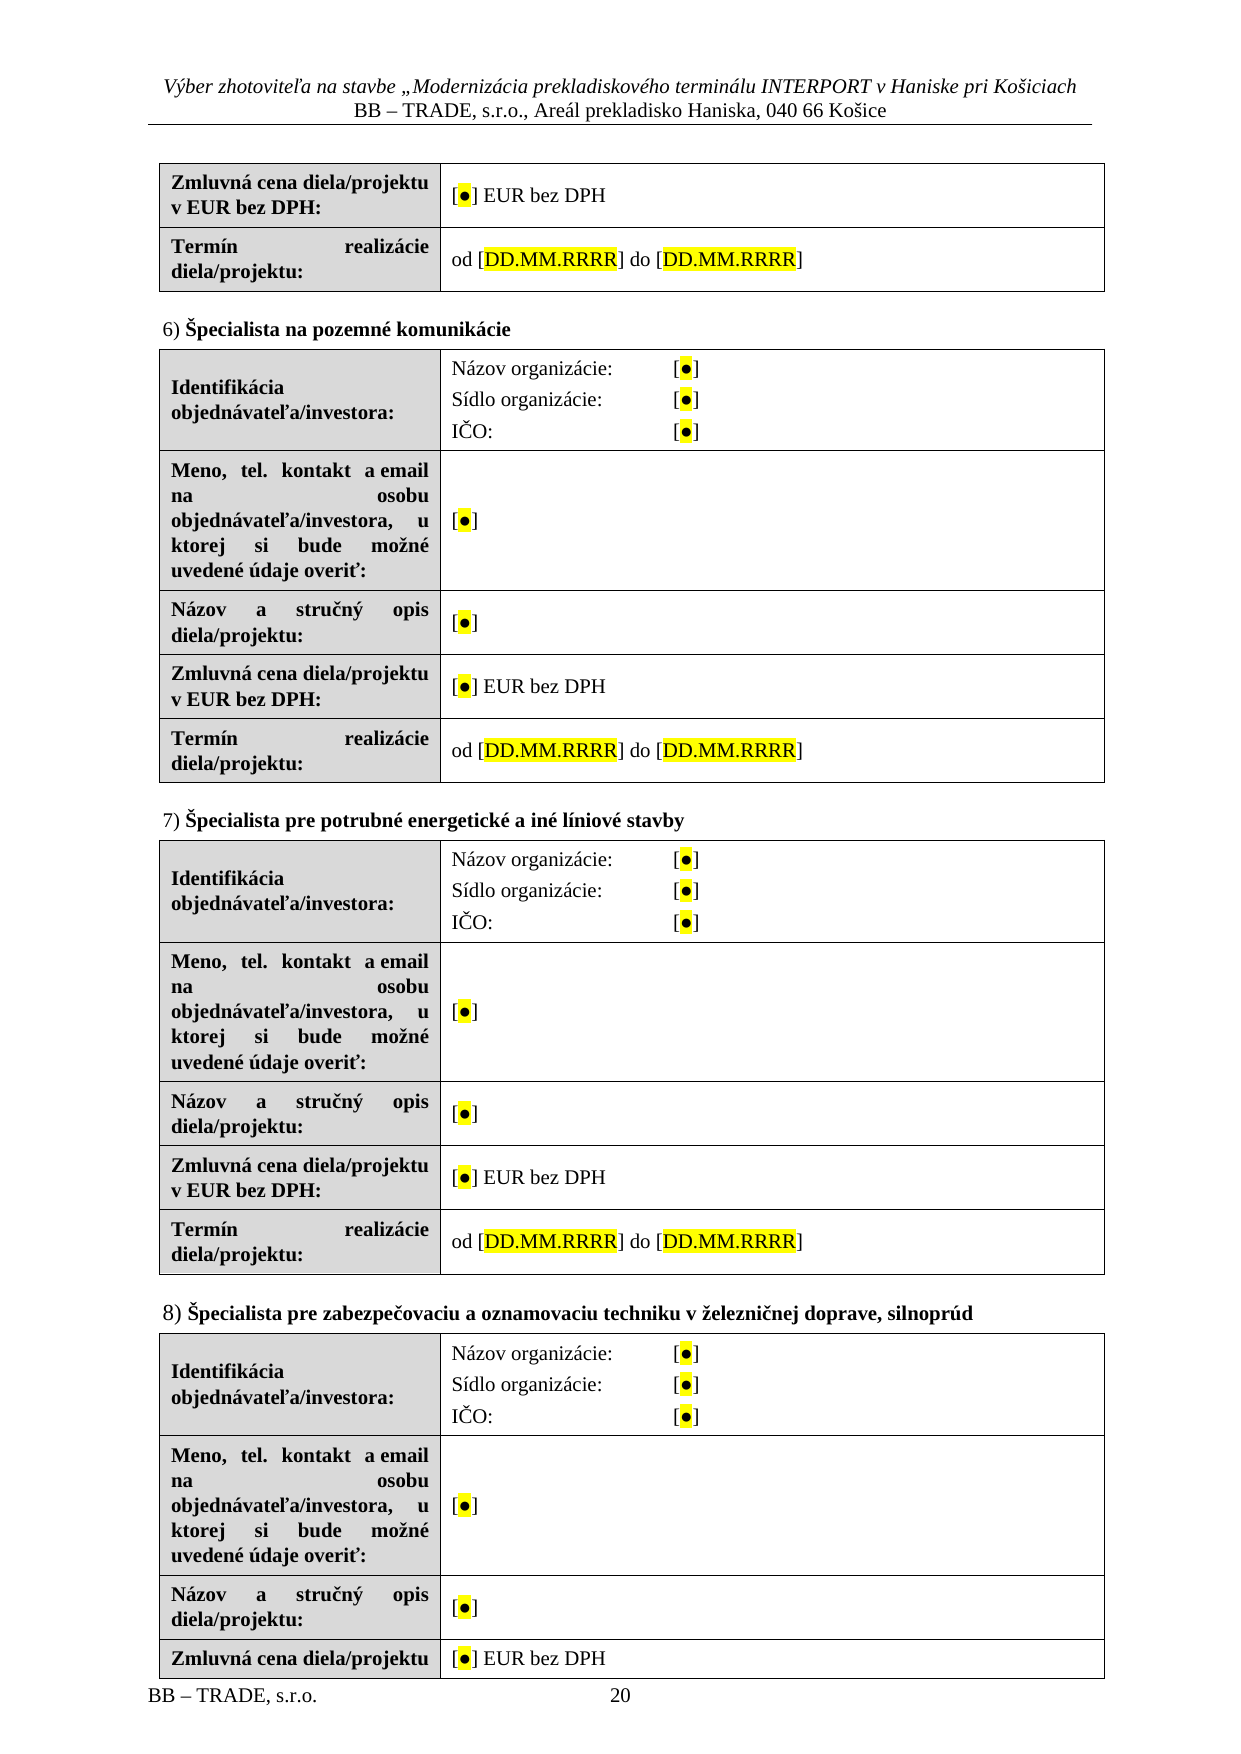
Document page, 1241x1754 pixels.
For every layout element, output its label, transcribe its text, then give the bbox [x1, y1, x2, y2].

table_cell Meno, tel. kontakt a email na osobu objednávateľa/investora, u ktorej si bude možné uvedené údaje overiť: [160, 943, 440, 1081]
table_cell Meno, tel. kontakt a email na osobu objednávateľa/investora, u ktorej si bude možné uvedené údaje overiť: [160, 451, 440, 590]
table_cell Názov a stručný opis diela/projektu: [160, 1576, 440, 1639]
table_cell [●] [441, 943, 1104, 1081]
table_cell Termín realizácie diela/projektu: [160, 719, 440, 782]
table_cell [●] [441, 451, 1104, 590]
table_cell [●] EUR bez DPH [441, 1146, 1104, 1209]
table_cell Zmluvná cena diela/projektu v EUR bez DPH: [160, 1146, 440, 1209]
table_cell [●] [441, 591, 1104, 654]
table_cell od [DD.MM.RRRR] do [DD.MM.RRRR] [441, 1210, 1104, 1273]
text 6) Špecialista na pozemné komunikácie [148, 317, 1092, 341]
table_cell Zmluvná cena diela/projektu v EUR bez DPH: [160, 655, 440, 718]
table_cell [●] EUR bez DPH [441, 655, 1104, 718]
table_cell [160, 1640, 440, 1678]
table_cell Termín realizácie diela/projektu: [160, 1210, 440, 1273]
table_cell [●] [441, 1082, 1104, 1145]
table_cell Názov a stručný opis diela/projektu: [160, 591, 440, 654]
table_header Identifikácia objednávateľa/investora: [160, 1334, 440, 1435]
table_cell Zmluvná cena diela/projektu v EUR bez DPH: [160, 164, 440, 227]
table_header Identifikácia objednávateľa/investora: [160, 841, 440, 942]
table_header Identifikácia objednávateľa/investora: [160, 350, 440, 450]
table_cell [●] [441, 1576, 1104, 1639]
table_cell od [DD.MM.RRRR] do [DD.MM.RRRR] [441, 228, 1104, 291]
table_header Názov organizácie: [●] Sídlo organizácie: [●] IČO: [●] [441, 1334, 1104, 1435]
table_cell [●] [441, 1436, 1104, 1575]
table_cell [●] EUR bez DPH [441, 1640, 1104, 1678]
table_cell Meno, tel. kontakt a email na osobu objednávateľa/investora, u ktorej si bude možné uvedené údaje overiť: [160, 1436, 440, 1575]
table_cell Názov a stručný opis diela/projektu: [160, 1082, 440, 1145]
table_header Názov organizácie: [●] Sídlo organizácie: [●] IČO: [●] [441, 350, 1104, 450]
text 8) Špecialista pre zabezpečovaciu a oznamovaciu techniku v železničnej doprave, silnoprúd [148, 1299, 1092, 1326]
text 7) Špecialista pre potrubné energetické a iné líniové stavby [148, 808, 1092, 832]
table_header Názov organizácie: [●] Sídlo organizácie: [●] IČO: [●] [441, 841, 1104, 942]
table_cell Termín realizácie diela/projektu: [160, 228, 440, 291]
table_cell od [DD.MM.RRRR] do [DD.MM.RRRR] [441, 719, 1104, 782]
table_cell [●] EUR bez DPH [441, 164, 1104, 227]
